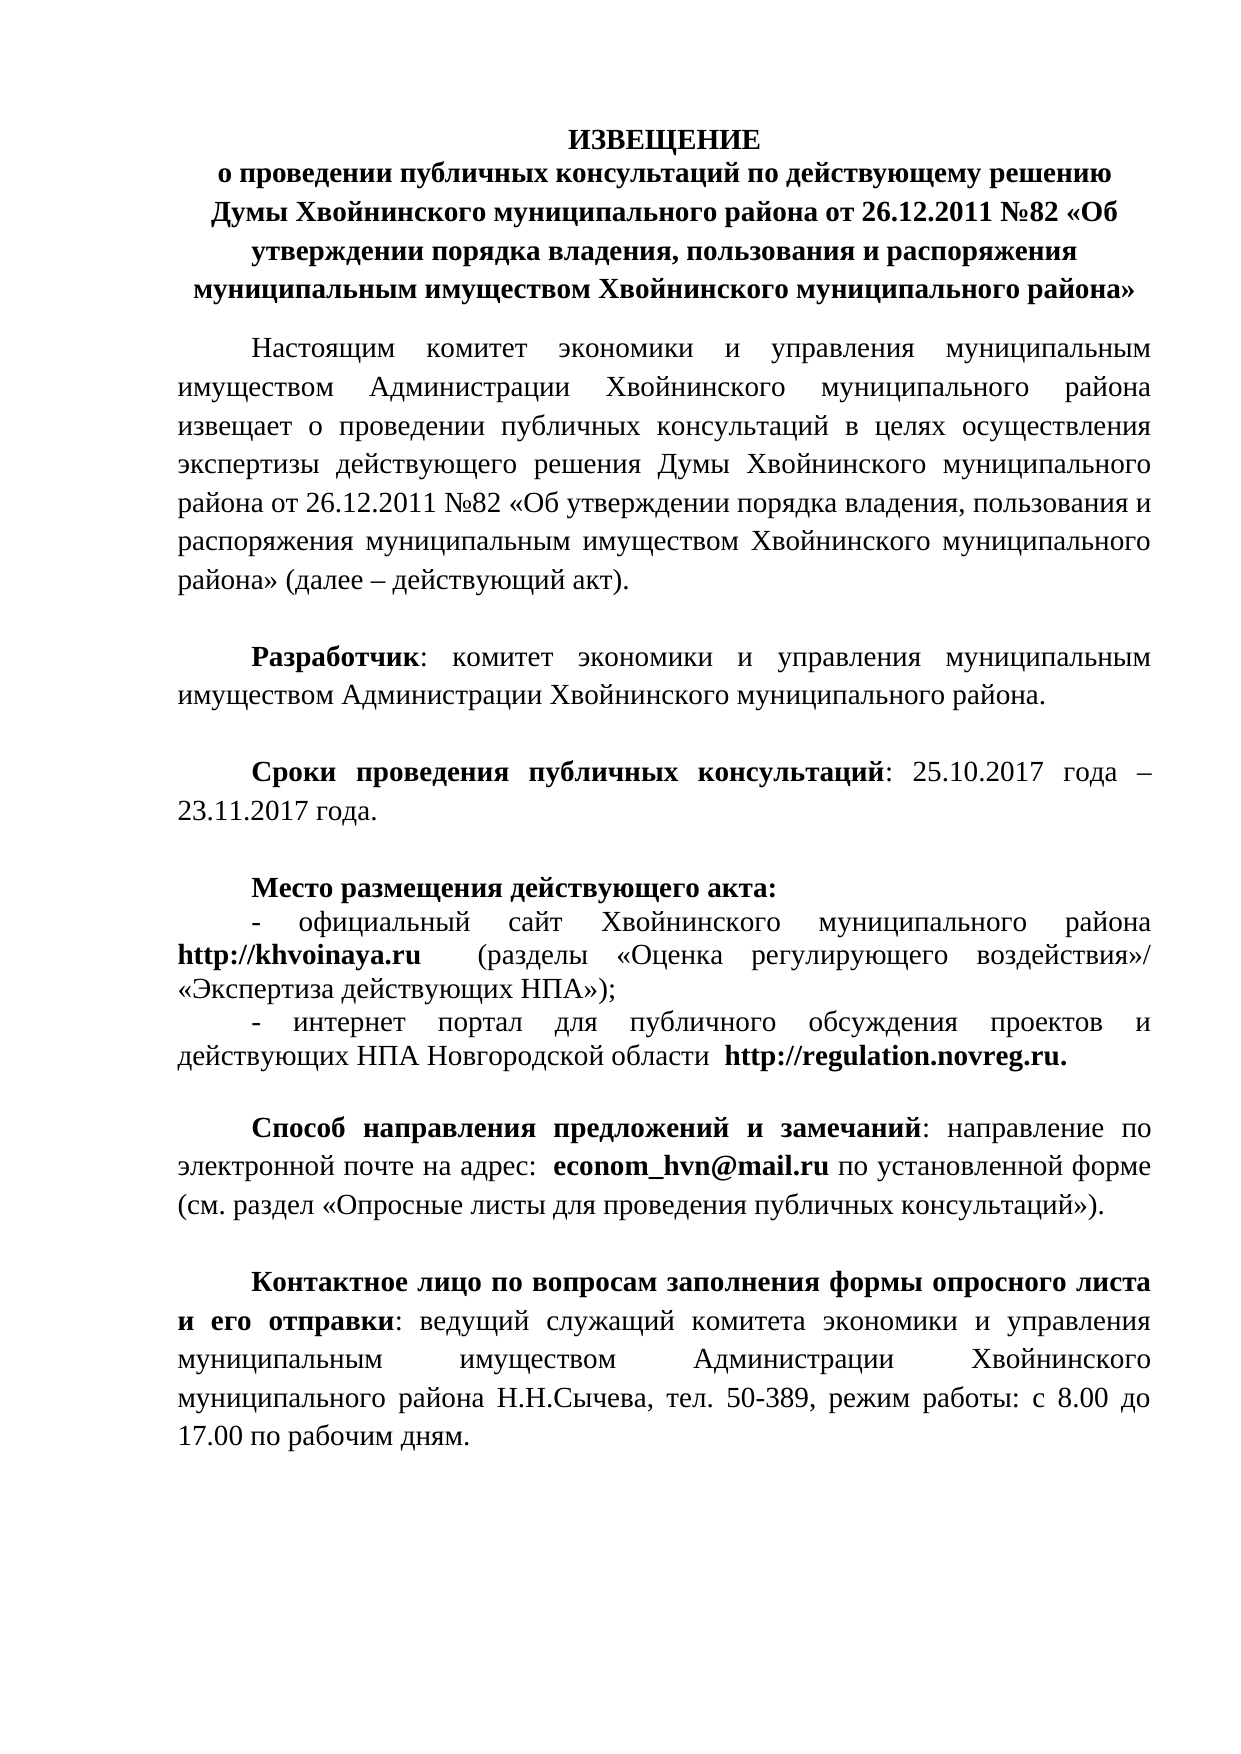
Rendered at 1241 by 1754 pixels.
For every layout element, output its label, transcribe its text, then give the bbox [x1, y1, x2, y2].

text - интернет портал для публичного обсуждения проектов и действующих НПА Новгородской области http://regulation.novreg.ru. [177, 1004, 1152, 1071]
text - официальный сайт Хвойнинского муниципального района http://khvoinaya.ru (разделы «Оценка регулирующего воздействия»/ «Экспертиза действующих НПА»); [177, 904, 1152, 1004]
text Контактное лицо по вопросам заполнения формы опросного листа и его отправки: ведущий служащий комитета экономики и управления муниципальным имуществом Администрации Хвойнинского муниципального района Н.Н.Сычева, тел. 50-389, режим работы: с 8.00 до 17.00 по рабочим дням. [177, 1264, 1152, 1452]
text Способ направления предложений и замечаний: направление по электронной почте на адрес: econom_hvn@mail.ru по установленной форме (см. раздел «Опросные листы для проведения публичных консультаций»). [177, 1110, 1152, 1221]
text Место размещения действующего акта: [177, 870, 1152, 904]
text Разработчик: комитет экономики и управления муниципальным имуществом Администрации Хвойнинского муниципального района. [177, 639, 1152, 711]
text о проведении публичных консультаций по действующему решению Думы Хвойнинского муниципального района от 26.12.2011 №82 «Об утверждении порядка владения, пользования и распоряжения муниципальным имуществом Хвойнинского муниципального района» [177, 156, 1152, 305]
text ИЗВЕЩЕНИЕ [177, 118, 1152, 156]
text Сроки проведения публичных консультаций: 25.10.2017 года – 23.11.2017 года. [177, 754, 1152, 827]
text Настоящим комитет экономики и управления муниципальным имуществом Администрации Хвойнинского муниципального района извещает о проведении публичных консультаций в целях осуществления экспертизы действующего решения Думы Хвойнинского муниципального района от 26.12.2011 №82 «Об утверждении порядка владения, пользования и распоряжения муниципальным имуществом Хвойнинского муниципального района» (далее – действующий акт). [177, 331, 1152, 595]
